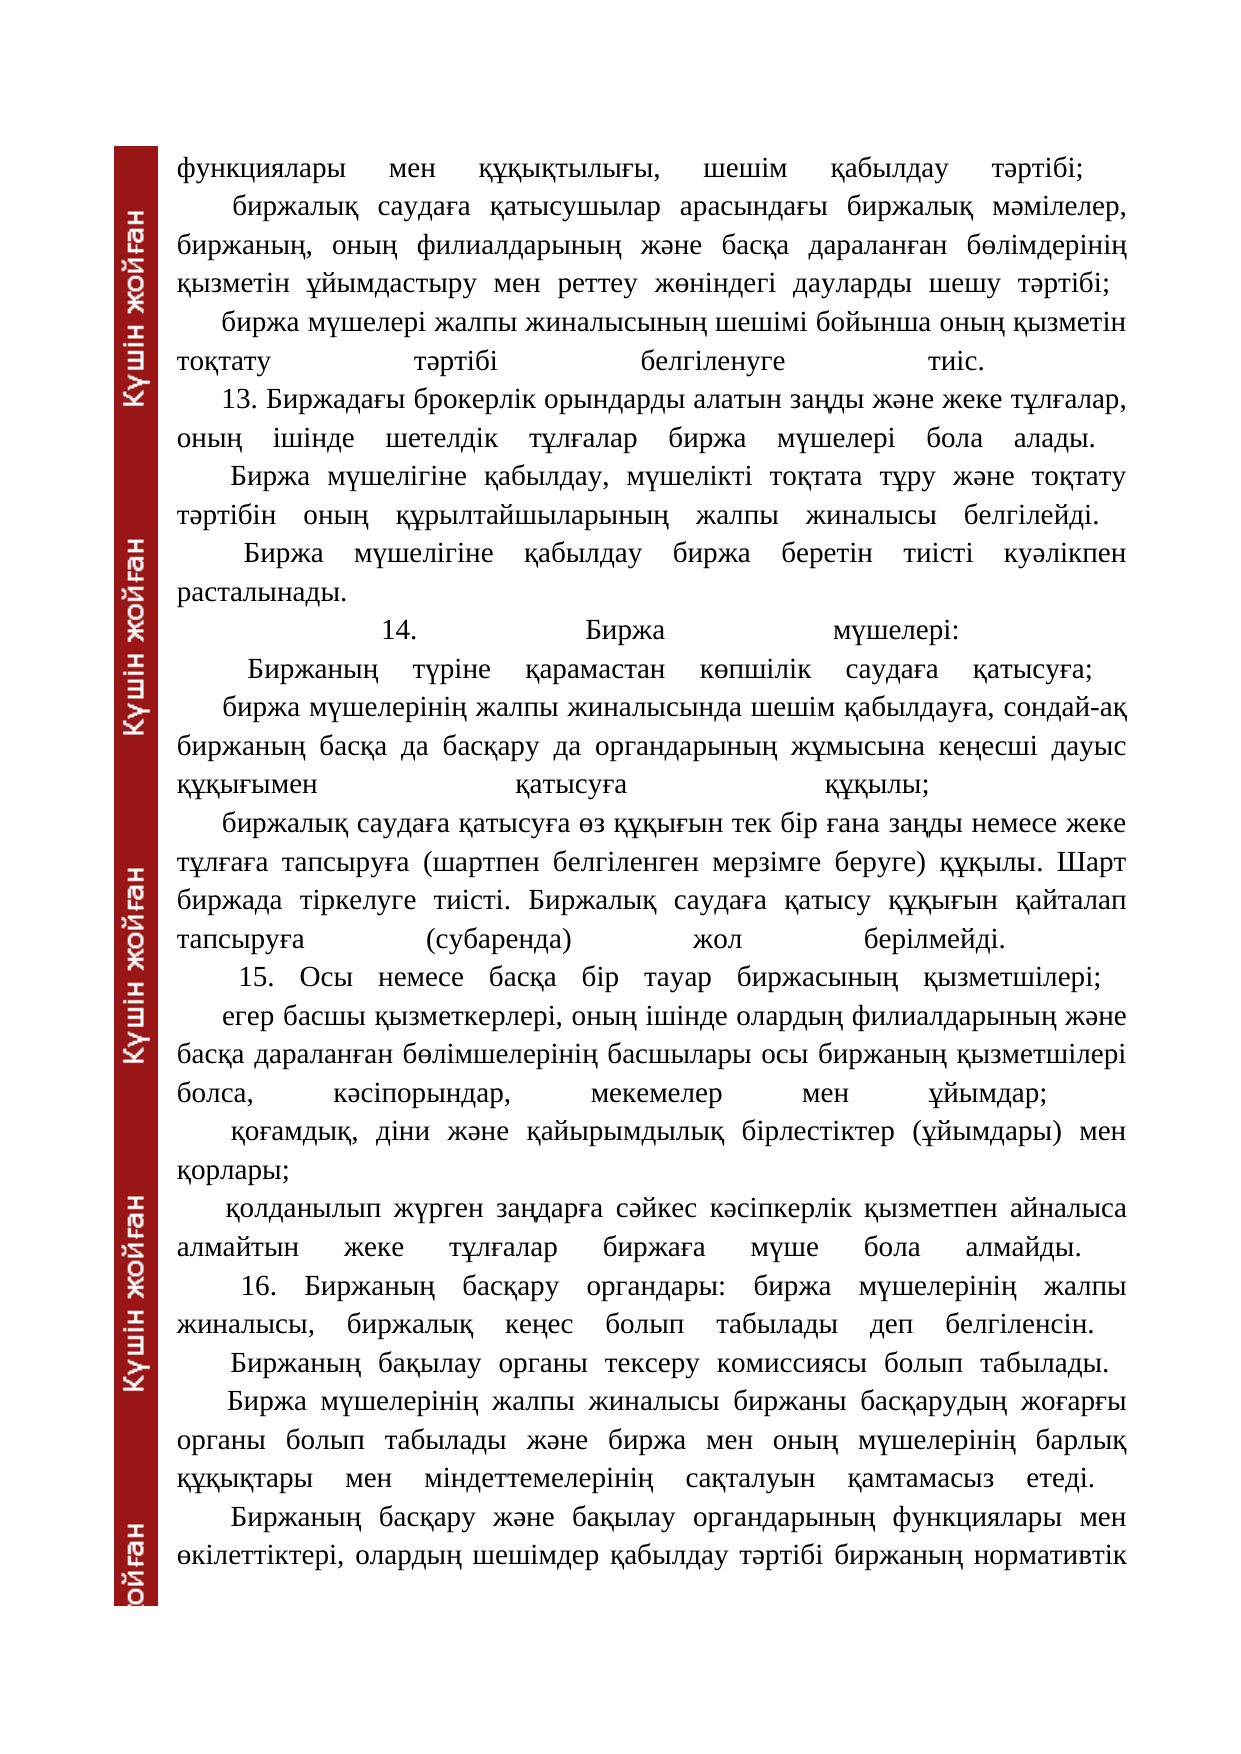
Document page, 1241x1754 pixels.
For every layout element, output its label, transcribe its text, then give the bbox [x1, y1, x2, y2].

picture [114, 146, 158, 150]
picture [114, 1571, 158, 1606]
